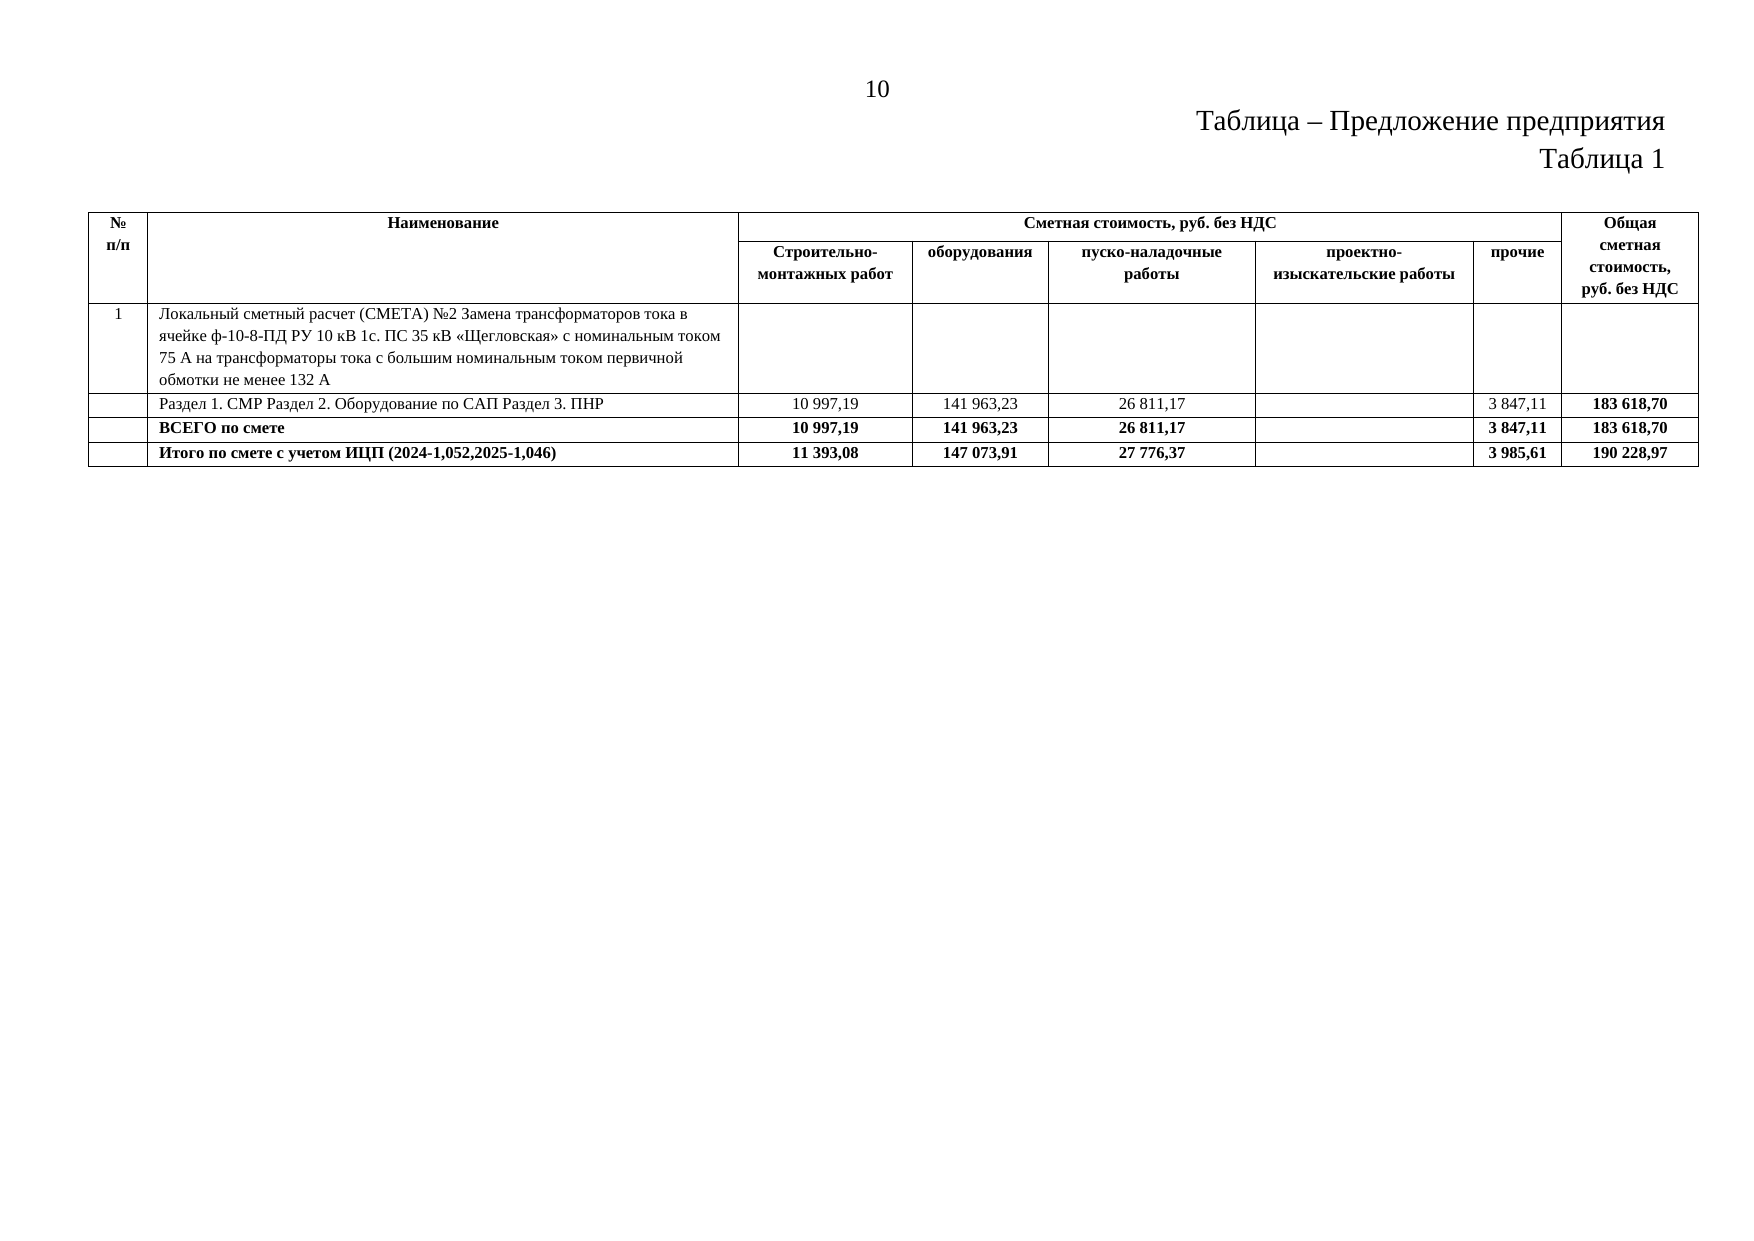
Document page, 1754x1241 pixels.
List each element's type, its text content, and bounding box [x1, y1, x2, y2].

table_cell 26 811,17 [1049, 418, 1255, 442]
table_cell 190 228,97 [1562, 443, 1698, 466]
table_cell 10 997,19 [739, 394, 912, 417]
table_cell [1049, 304, 1255, 393]
table_cell [913, 304, 1048, 393]
table_cell Строительно-монтажных работ [739, 242, 912, 302]
table_cell 183 618,70 [1562, 394, 1698, 417]
text Таблица – Предложение предприятия [74, 103, 1665, 136]
table_cell Раздел 1. СМР Раздел 2. Оборудование по САП Раздел 3. ПНР [148, 394, 738, 417]
table_cell 183 618,70 [1562, 418, 1698, 442]
table_cell [739, 304, 912, 393]
table_header Общая сметная стоимость, руб. без НДС [1562, 213, 1698, 302]
table_cell [1256, 443, 1473, 466]
table_header Сметная стоимость, руб. без НДС [739, 213, 1561, 241]
table_cell оборудования [913, 242, 1048, 302]
table_cell 141 963,23 [913, 418, 1048, 442]
table_cell 27 776,37 [1049, 443, 1255, 466]
table_cell 11 393,08 [739, 443, 912, 466]
table_cell прочие [1474, 242, 1561, 302]
table_cell 10 997,19 [739, 418, 912, 442]
table_cell [89, 443, 147, 466]
table_cell [1256, 394, 1473, 417]
table_cell 141 963,23 [913, 394, 1048, 417]
table_header Наименование [148, 213, 738, 302]
table_cell проектно-изыскательские работы [1256, 242, 1473, 302]
text Таблица 1 [74, 141, 1665, 208]
table_cell Итого по смете с учетом ИЦП (2024-1,052,2025-1,046) [148, 443, 738, 466]
table_cell Локальный сметный расчет (СМЕТА) №2 Замена трансформаторов тока в ячейке ф-10-8-ПД РУ 10 кВ 1с. ПС 35 кВ «Щегловская» с номинальным током 75 А на трансформаторы тока с большим номинальным током первичной обмотки не менее 132 А [148, 304, 738, 393]
table_cell 147 073,91 [913, 443, 1048, 466]
table_cell 3 847,11 [1474, 418, 1561, 442]
table_cell [89, 394, 147, 417]
table_cell [1562, 304, 1698, 393]
table_cell [1256, 418, 1473, 442]
table_header № п/п [89, 213, 147, 302]
table_cell пуско-наладочные работы [1049, 242, 1255, 302]
table_cell [1474, 304, 1561, 393]
table_cell [89, 418, 147, 442]
table_cell 26 811,17 [1049, 394, 1255, 417]
table_cell [1256, 304, 1473, 393]
table_cell 3 847,11 [1474, 394, 1561, 417]
table_cell 3 985,61 [1474, 443, 1561, 466]
table_cell 1 [89, 304, 147, 393]
table_cell ВСЕГО по смете [148, 418, 738, 442]
